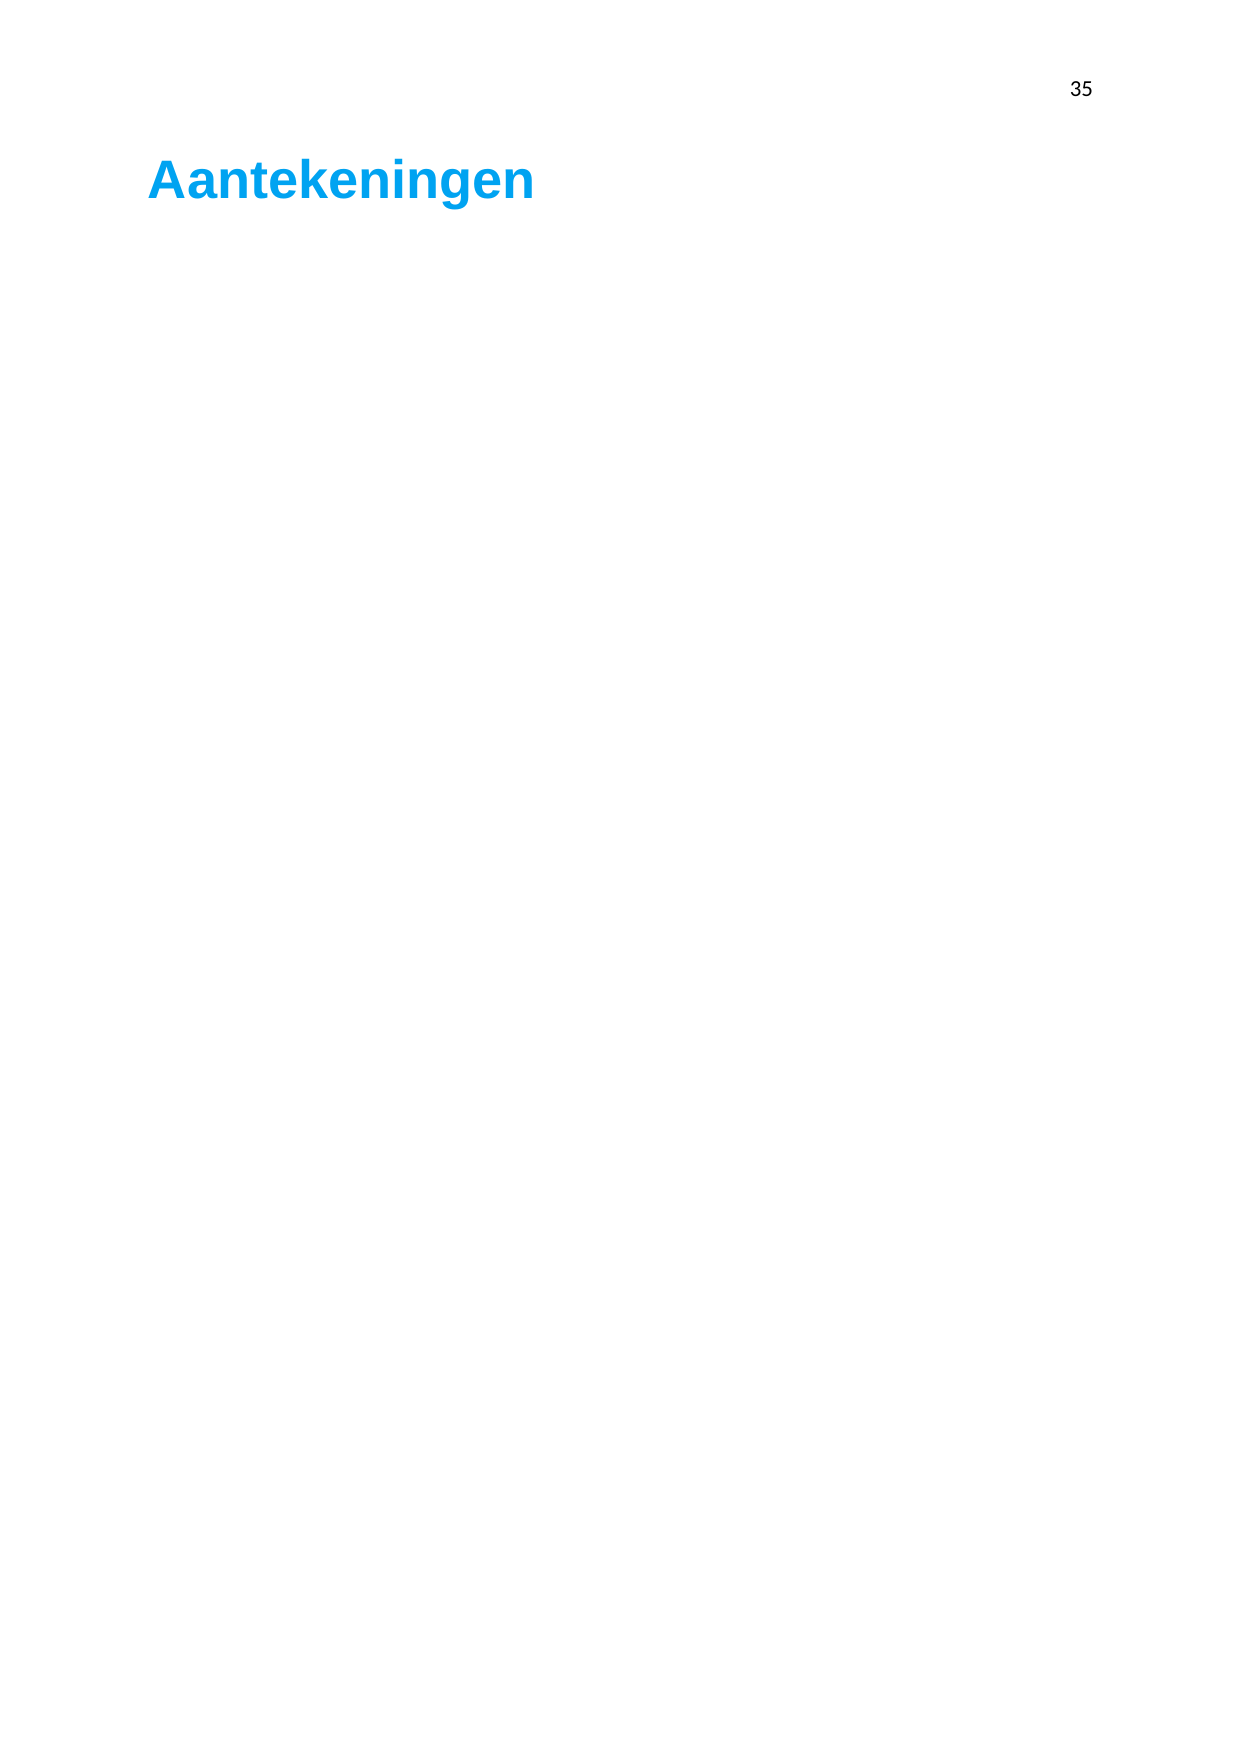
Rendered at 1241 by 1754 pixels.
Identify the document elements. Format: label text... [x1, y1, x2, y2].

text Aantekeningen [148, 148, 1093, 210]
